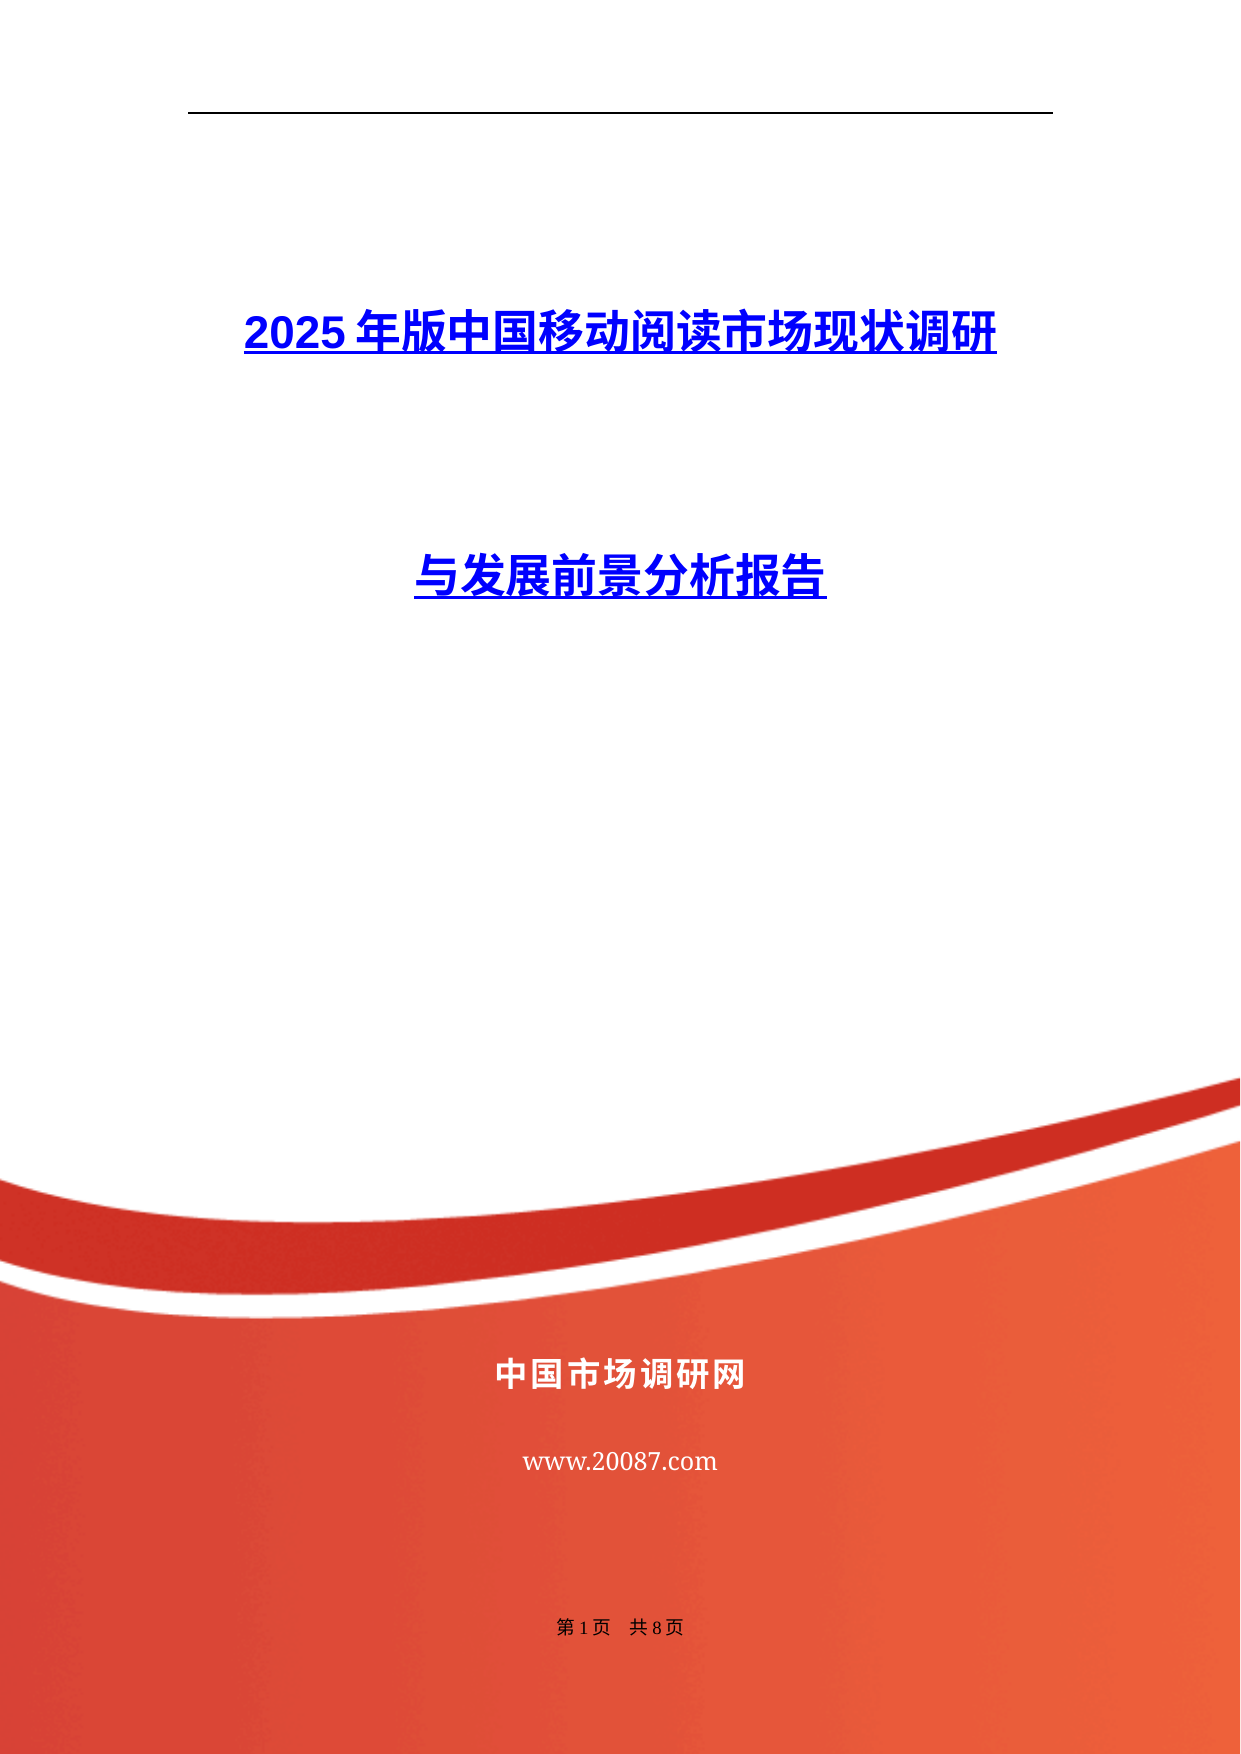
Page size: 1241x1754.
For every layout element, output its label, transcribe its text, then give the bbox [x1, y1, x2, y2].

picture [0, 1006, 1241, 1754]
text www.20087.com [187, 1428, 1053, 1493]
table_header 2025年版中国移动阅读市场现状调研与发展前景分析报告 [188, 207, 1053, 773]
subtitle 中国市场调研网 [187, 1339, 1053, 1404]
